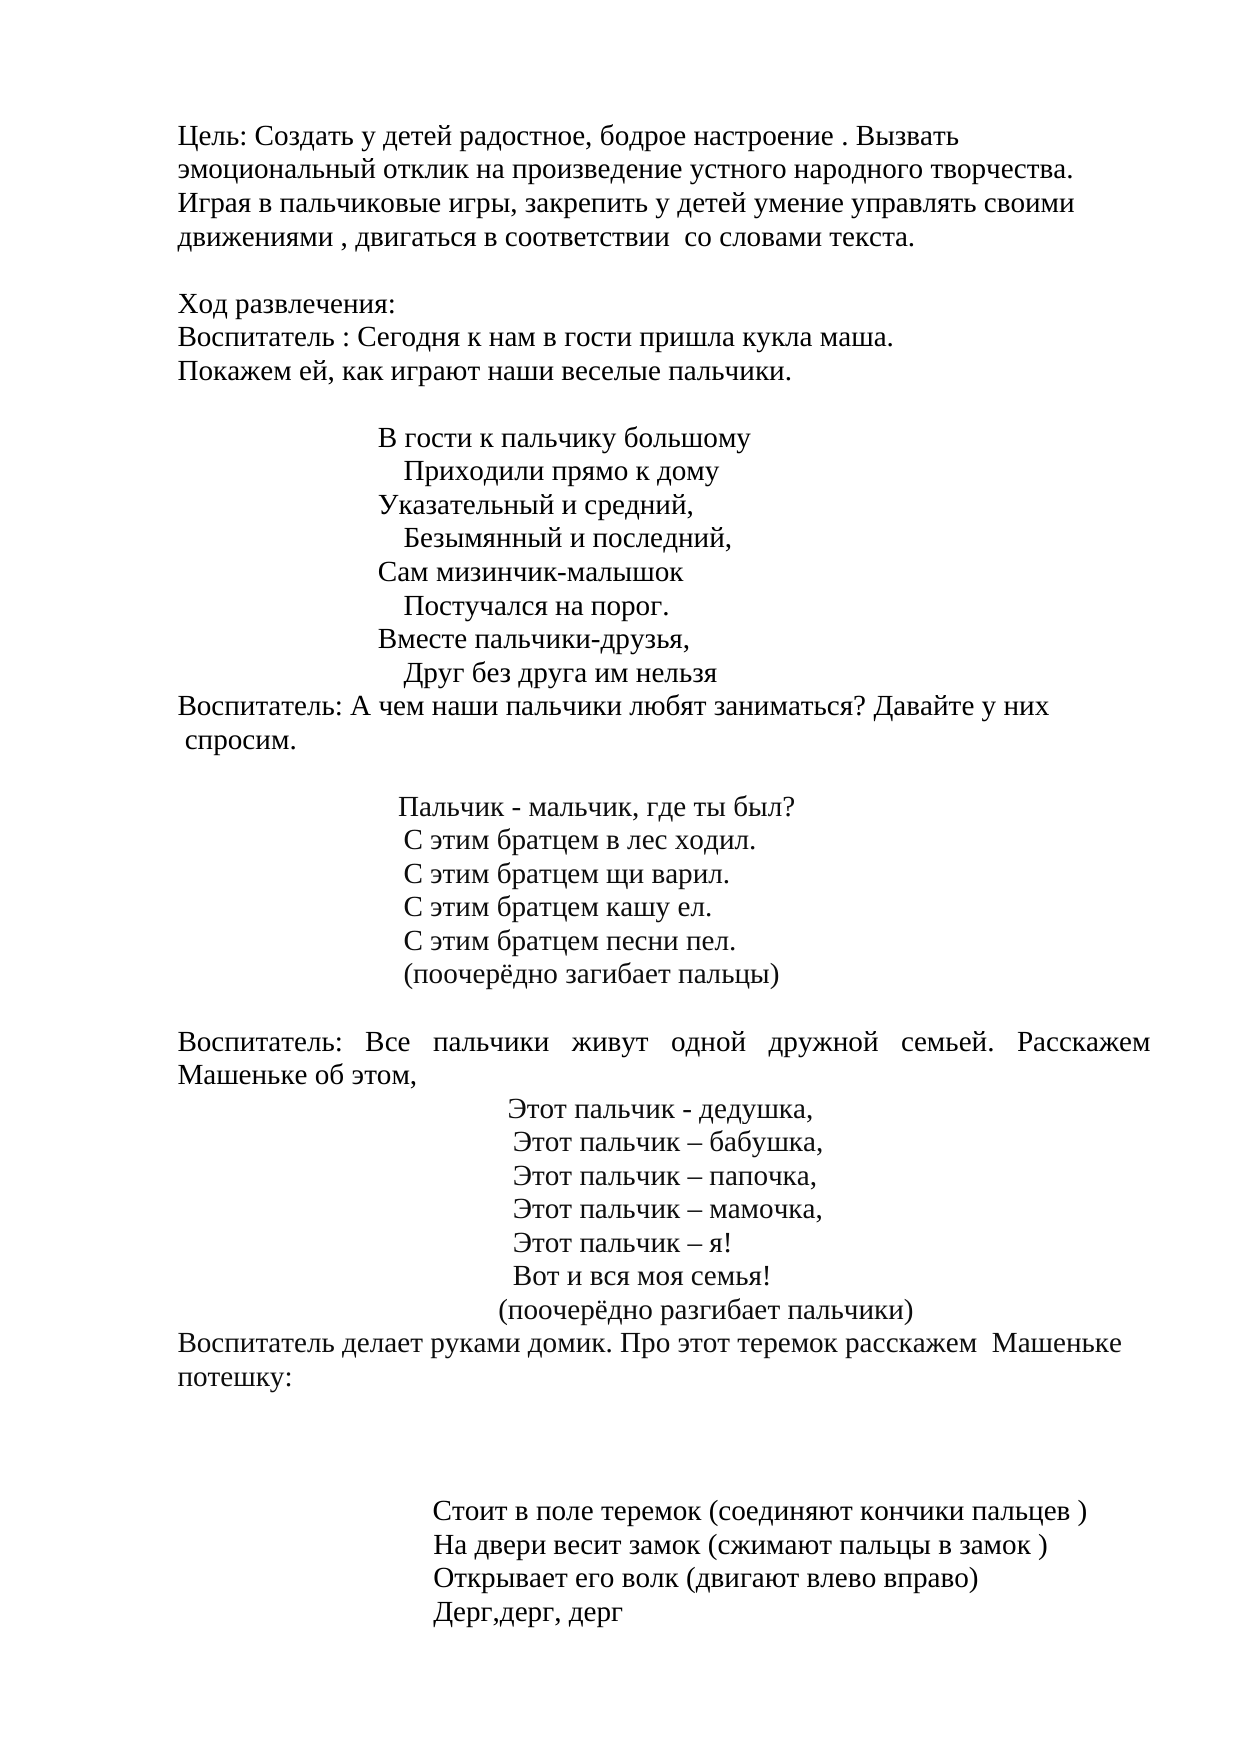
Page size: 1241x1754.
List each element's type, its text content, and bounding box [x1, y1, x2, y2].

text Пальчик - мальчик, где ты был? С этим братцем в лес ходил. С этим братцем щи варил. С этим братцем кашу ел. С этим братцем песни пел. [177, 789, 1152, 957]
text Цель: Создать у детей радостное, бодрое настроение . Вызвать эмоциональный отклик на произведение устного народного творчества. [177, 118, 1152, 185]
text Дерг,дерг, дерг [177, 1594, 1152, 1627]
text Сам мизинчик-малышок [177, 554, 1152, 588]
text Покажем ей, как играют наши веселые пальчики. [177, 353, 1152, 386]
text Этот пальчик - дедушка, Этот пальчик – бабушка, Этот пальчик – папочка, Этот пальчик – мамочка, Этот пальчик – я! Вот и вся моя семья! [177, 1091, 1152, 1292]
text Воспитатель : Сегодня к нам в гости пришла кукла маша. [177, 319, 1152, 353]
text Воспитатель: Все пальчики живут одной дружной семьей. Расскажем Машеньке об этом, [177, 1024, 1152, 1091]
text Указательный и средний, [177, 487, 1152, 521]
text На двери весит замок (сжимают пальцы в замок ) [177, 1527, 1152, 1560]
text спросим. [177, 722, 1152, 755]
text Играя в пальчиковые игры, закрепить у детей умение управлять своими движениями , двигаться в соответствии со словами текста. [177, 185, 1152, 252]
text Открывает его волк (двигают влево вправо) [177, 1560, 1152, 1594]
text Стоит в поле теремок (соединяют кончики пальцев ) [177, 1493, 1152, 1527]
text Воспитатель: А чем наши пальчики любят заниматься? Давайте у них [177, 688, 1152, 722]
text Воспитатель делает руками домик. Про этот теремок расскажем Машеньке потешку: [177, 1326, 1152, 1393]
text Безымянный и последний, [177, 521, 1152, 554]
text Ход развлечения: [177, 286, 1152, 319]
text (поочерёдно загибает пальцы) [177, 957, 1152, 990]
text Вместе пальчики-друзья, [177, 621, 1152, 655]
text Приходили прямо к дому [177, 453, 1152, 487]
text (поочерёдно разгибает пальчики) [177, 1292, 1152, 1326]
text Друг без друга им нельзя [177, 655, 1152, 688]
text Постучался на порог. [177, 588, 1152, 621]
text В гости к пальчику большому [177, 420, 1152, 453]
